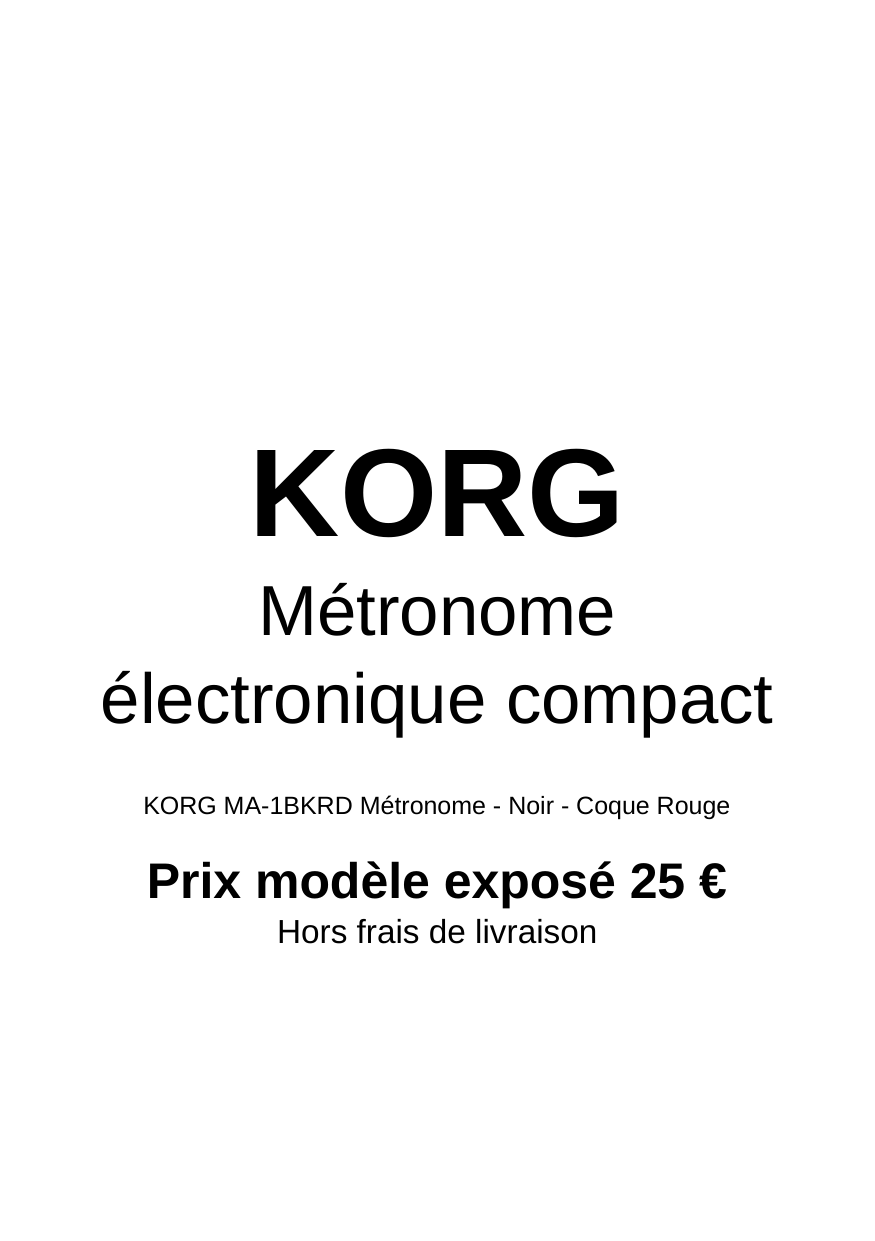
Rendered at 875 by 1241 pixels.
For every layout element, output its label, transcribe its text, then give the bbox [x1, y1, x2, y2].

text KORG Métronome électronique compact KORG MA-1BKRD Métronome - Noir - Coque Rouge Prix modèle exposé 25 € Hors frais de livraison [75, 419, 799, 951]
